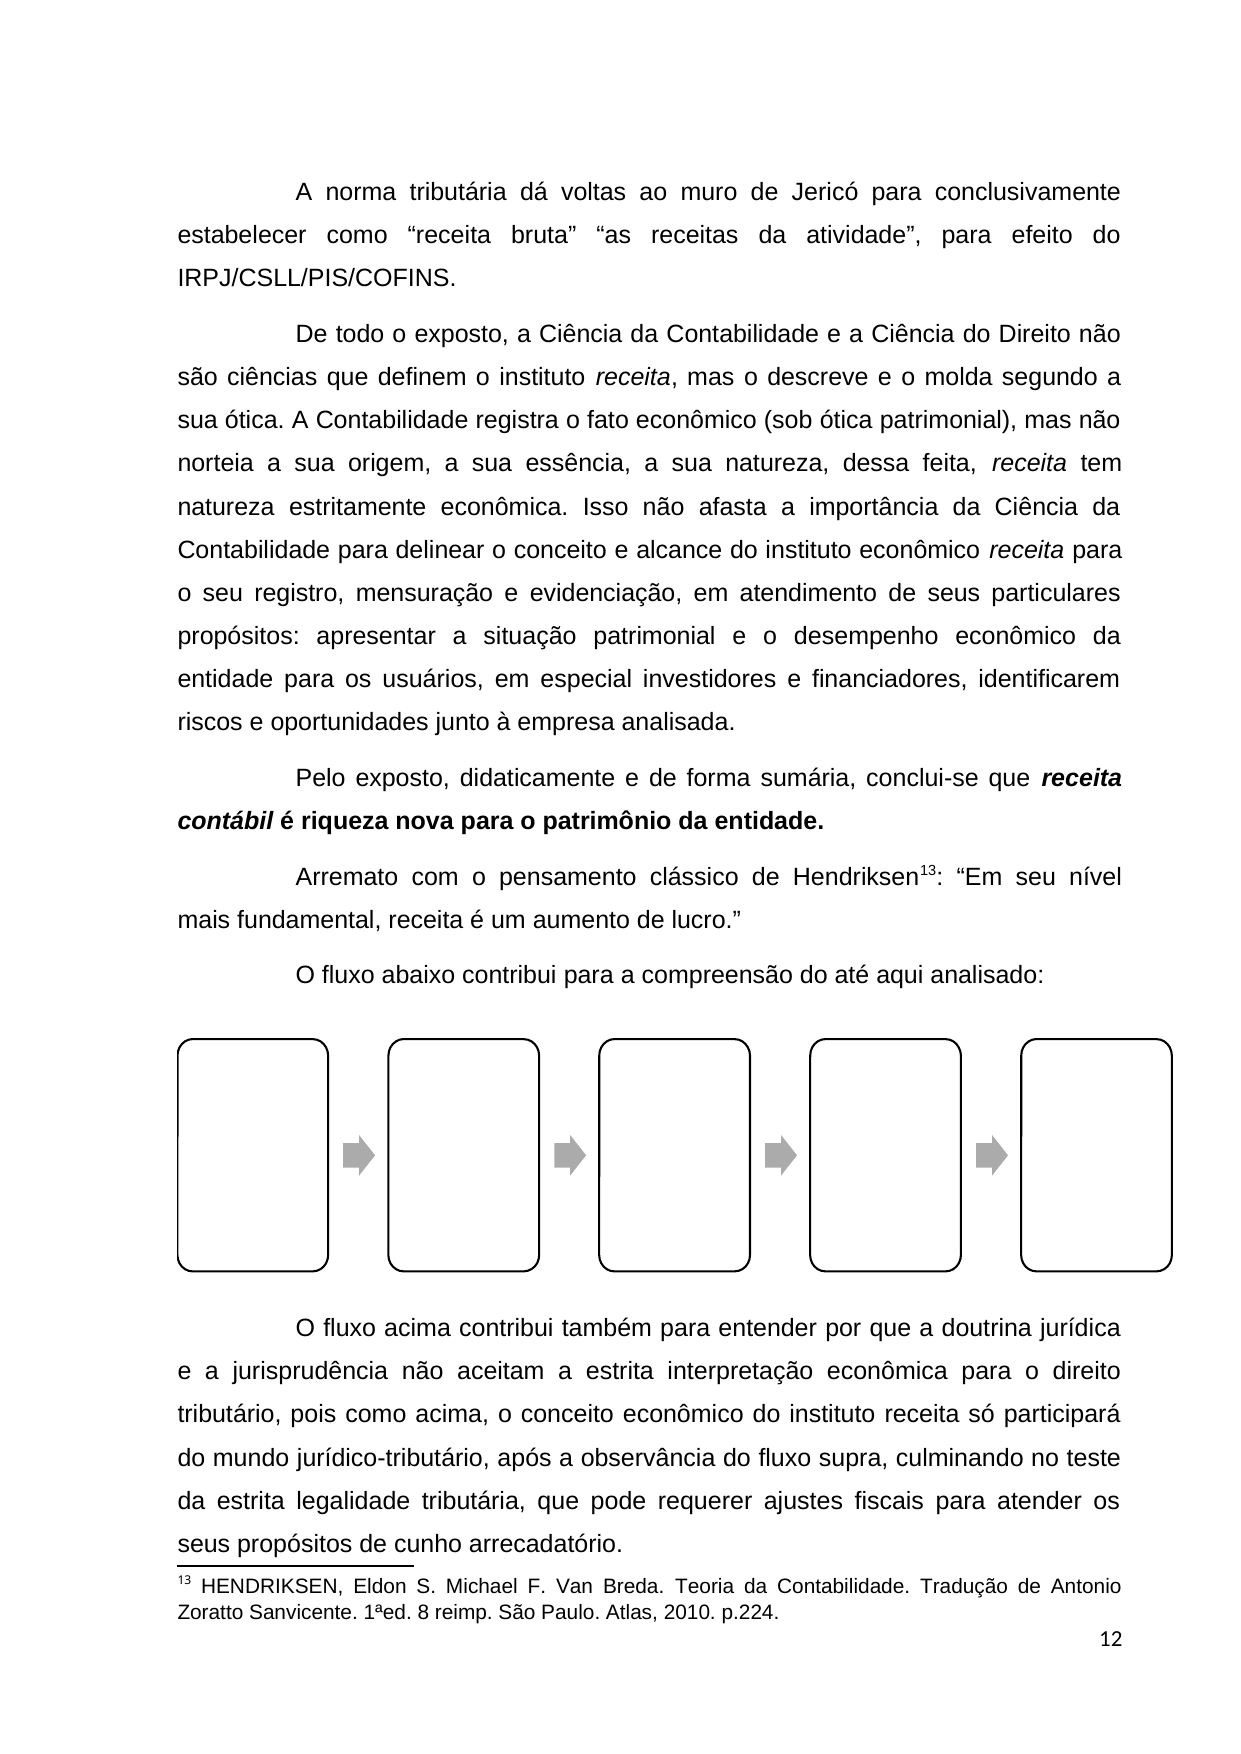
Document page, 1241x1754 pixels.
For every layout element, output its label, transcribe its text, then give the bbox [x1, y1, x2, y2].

text Pelo exposto, didaticamente e de forma sumária, conclui-se que receita contábil é riqueza nova para o patrimônio da entidade. [177, 763, 1122, 835]
text De todo o exposto, a Ciência da Contabilidade e a Ciência do Direito não são ciências que definem o instituto receita, mas o descreve e o molda segundo a sua ótica. A Contabilidade registra o fato econômico (sob ótica patrimonial), mas não norteia a sua origem, a sua essência, a sua natureza, dessa feita, receita tem natureza estritamente econômica. Isso não afasta a importância da Ciência da Contabilidade para delinear o conceito e alcance do instituto econômico receita para o seu registro, mensuração e evidenciação, em atendimento de seus particulares propósitos: apresentar a situação patrimonial e o desempenho econômico da entidade para os usuários, em especial investidores e financiadores, identificarem riscos e oportunidades junto à empresa analisada. [177, 319, 1122, 736]
text Arremato com o pensamento clássico de Hendriksen: “Em seu nível mais fundamental, receita é um aumento de lucro.” [177, 862, 1122, 933]
text O fluxo acima contribui também para entender por que a doutrina jurídica e a jurisprudência não aceitam a estrita interpretação econômica para o direito tributário, pois como acima, o conceito econômico do instituto receita só participará do mundo jurídico-tributário, após a observância do fluxo supra, culminando no teste da estrita legalidade tributária, que pode requerer ajustes fiscais para atender os seus propósitos de cunho arrecadatório. [177, 1313, 1122, 1558]
text O fluxo abaixo contribui para a compreensão do até aqui analisado: [177, 960, 1122, 989]
text A norma tributária dá voltas ao muro de Jericó para conclusivamente estabelecer como “receita bruta” “as receitas da atividade”, para efeito do IRPJ/CSLL/PIS/COFINS. [177, 177, 1122, 292]
